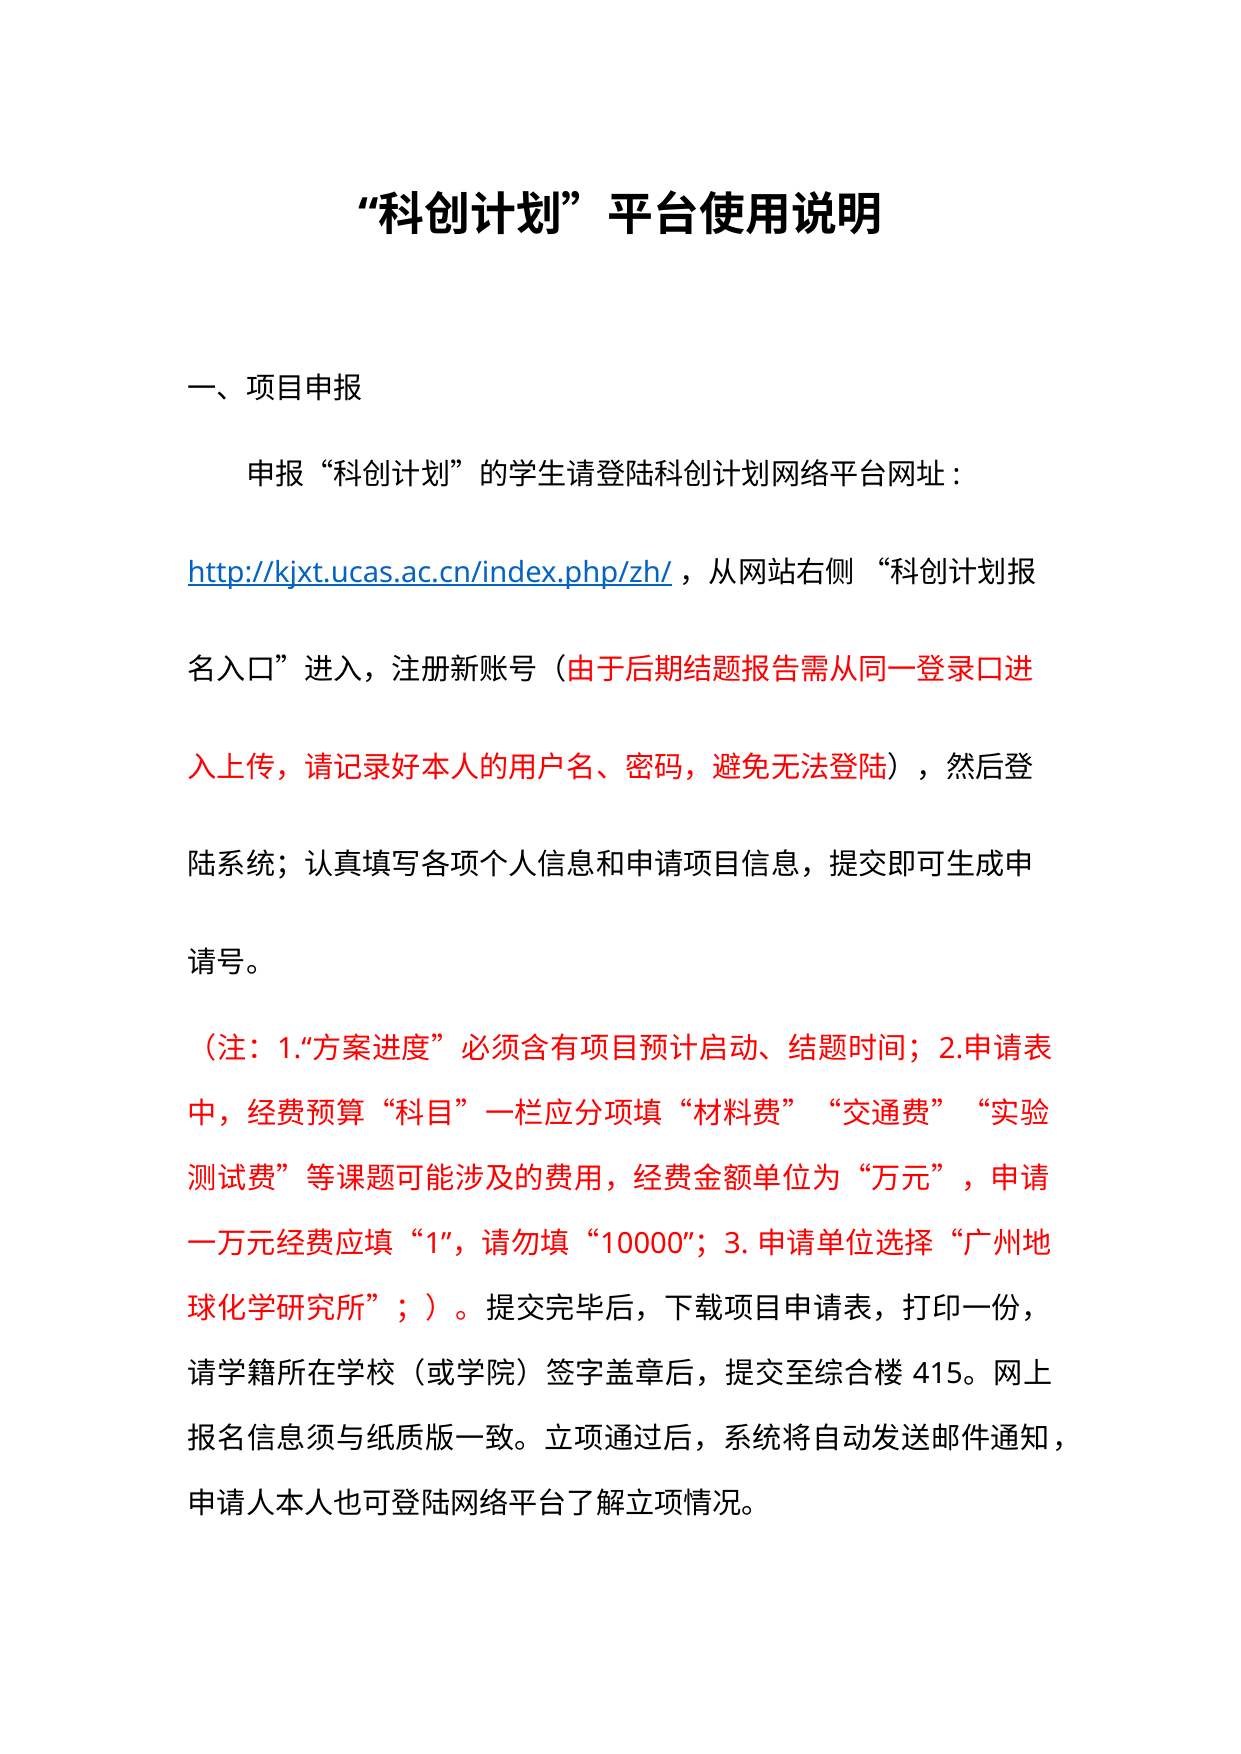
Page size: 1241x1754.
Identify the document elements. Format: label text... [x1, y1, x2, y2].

subtitle “科创计划”平台使用说明 [187, 162, 1053, 259]
subtitle 一、项目申报 [187, 353, 1053, 418]
subtitle 申报“科创计划”的学生请登陆科创计划网络平台网址 : http://kjxt.ucas.ac.cn/index.php/zh/ ，从网站右侧 “科创计划报名入口”进入，注册新账号（由于后期结题报告需从同一登录口进入上传，请记录好本人的用户名、密码，避免无法登陆），然后登陆系统；认真填写各项个人信息和申请项目信息，提交即可生成申请号。 [187, 439, 1053, 992]
text （注：1.“方案进度”必须含有项目预计启动、结题时间；2.申请表中，经费预算“科目”一栏应分项填“材料费”“交通费”“实验测试费”等课题可能涉及的费用，经费金额单位为“万元”，申请一万元经费应填“1”，请勿填“10000”；3. 申请单位选择“广州地球化学研究所”；）。提交完毕后，下载项目申请表，打印一份，请学籍所在学校（或学院）签字盖章后，提交至综合楼415。网上报名信息须与纸质版一致。立项通过后，系统将自动发送邮件通知，申请人本人也可登陆网络平台了解立项情况。 [187, 1013, 1053, 1533]
